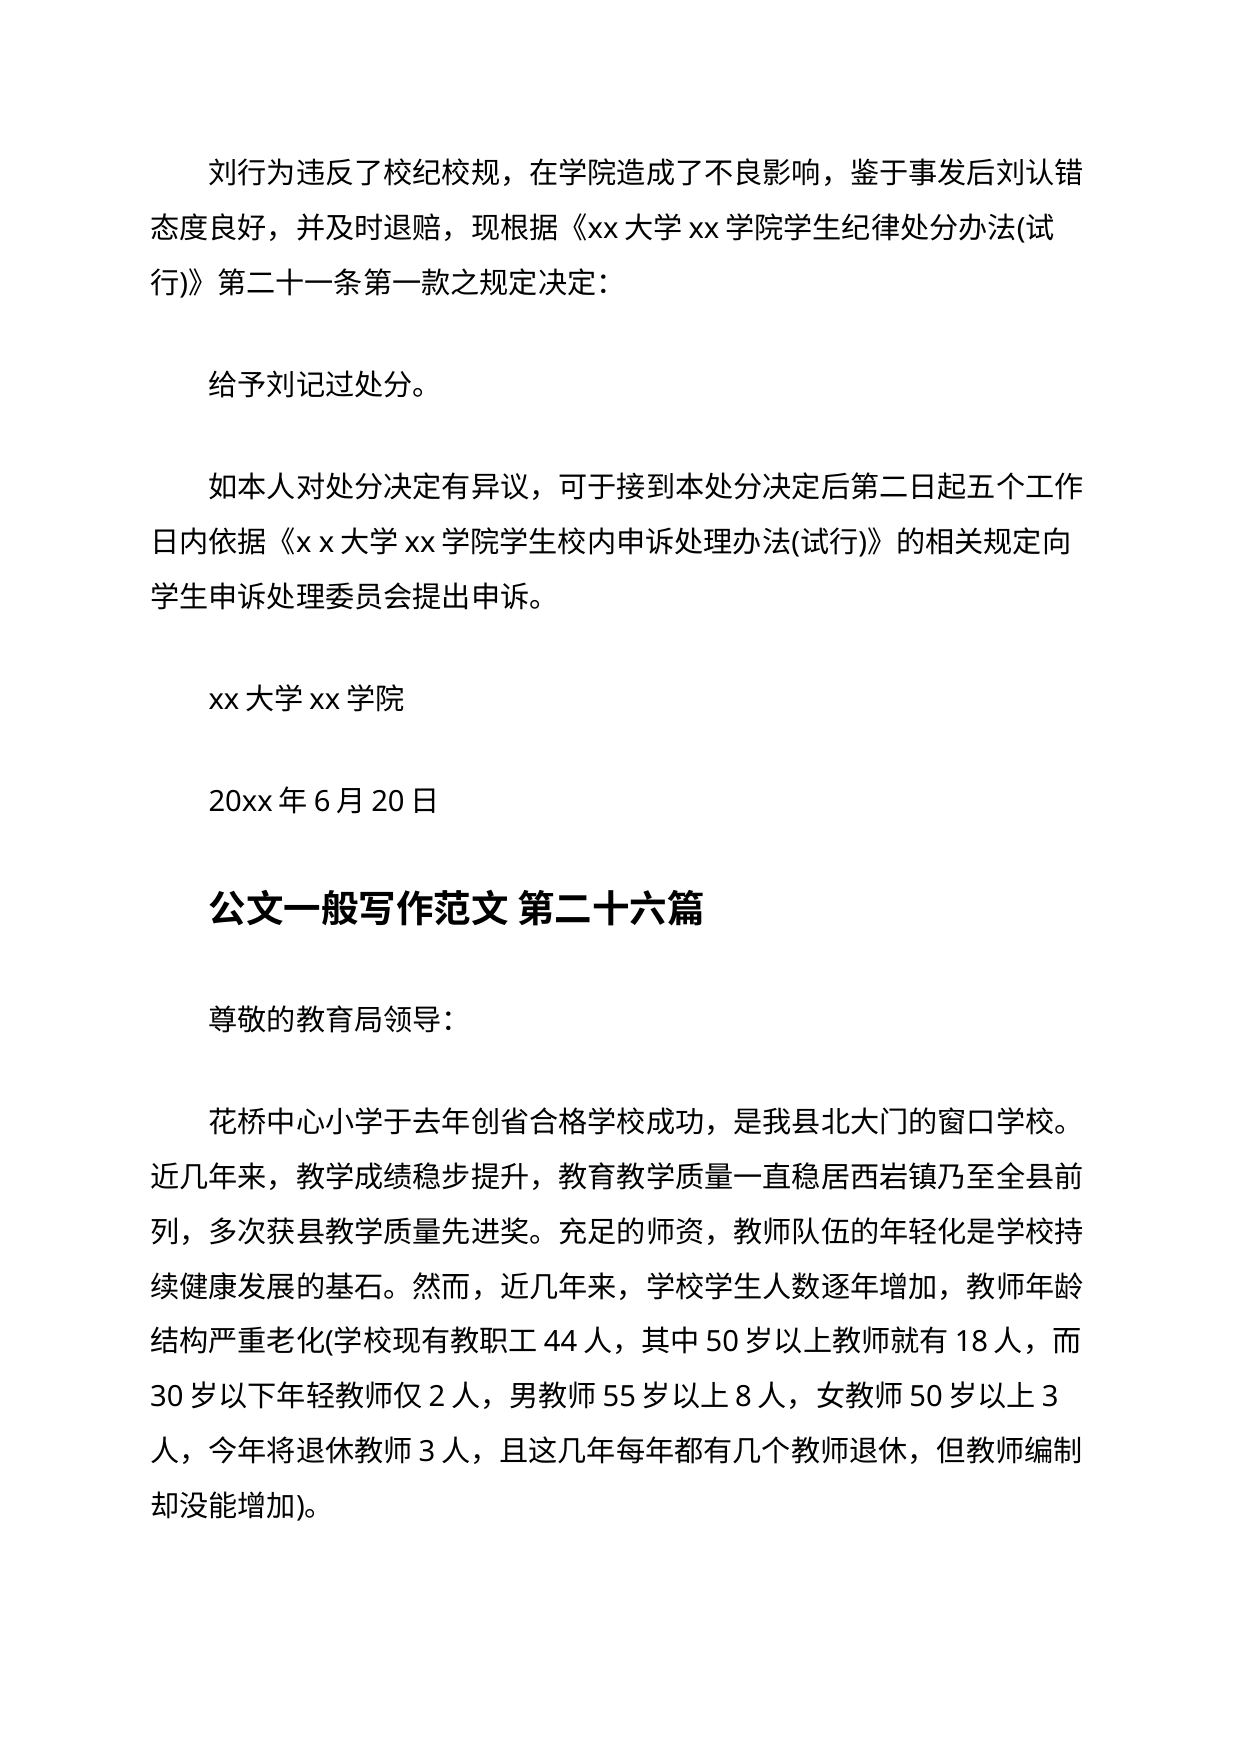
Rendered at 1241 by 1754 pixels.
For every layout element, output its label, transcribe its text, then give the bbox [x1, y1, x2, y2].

text 如本人对处分决定有异议，可于接到本处分决定后第二日起五个工作日内依据《x x大学xx学院学生校内申诉处理办法(试行)》的相关规定向学生申诉处理委员会提出申诉。 [150, 464, 1090, 616]
text 给予刘记过处分。 [150, 362, 1090, 404]
text xx大学xx学院 [150, 675, 1090, 718]
text 20xx年6月20日 [150, 777, 1090, 820]
text 刘行为违反了校纪校规，在学院造成了不良影响，鉴于事发后刘认错态度良好，并及时退赔，现根据《xx大学xx学院学生纪律处分办法(试行)》第二十一条第一款之规定决定： [150, 150, 1090, 302]
text 公文一般写作范文 第二十六篇 [150, 879, 1090, 933]
text 花桥中心小学于去年创省合格学校成功，是我县北大门的窗口学校。近几年来，教学成绩稳步提升，教育教学质量一直稳居西岩镇乃至全县前列，多次获县教学质量先进奖。充足的师资，教师队伍的年轻化是学校持续健康发展的基石。然而，近几年来，学校学生人数逐年增加，教师年龄结构严重老化(学校现有教职工44人，其中50岁以上教师就有18人，而30岁以下年轻教师仅2人，男教师55岁以上8人，女教师50岁以上3人，今年将退休教师3人，且这几年每年都有几个教师退休，但教师编制却没能增加)。 [150, 1098, 1090, 1525]
text 尊敬的教育局领导： [150, 997, 1090, 1039]
